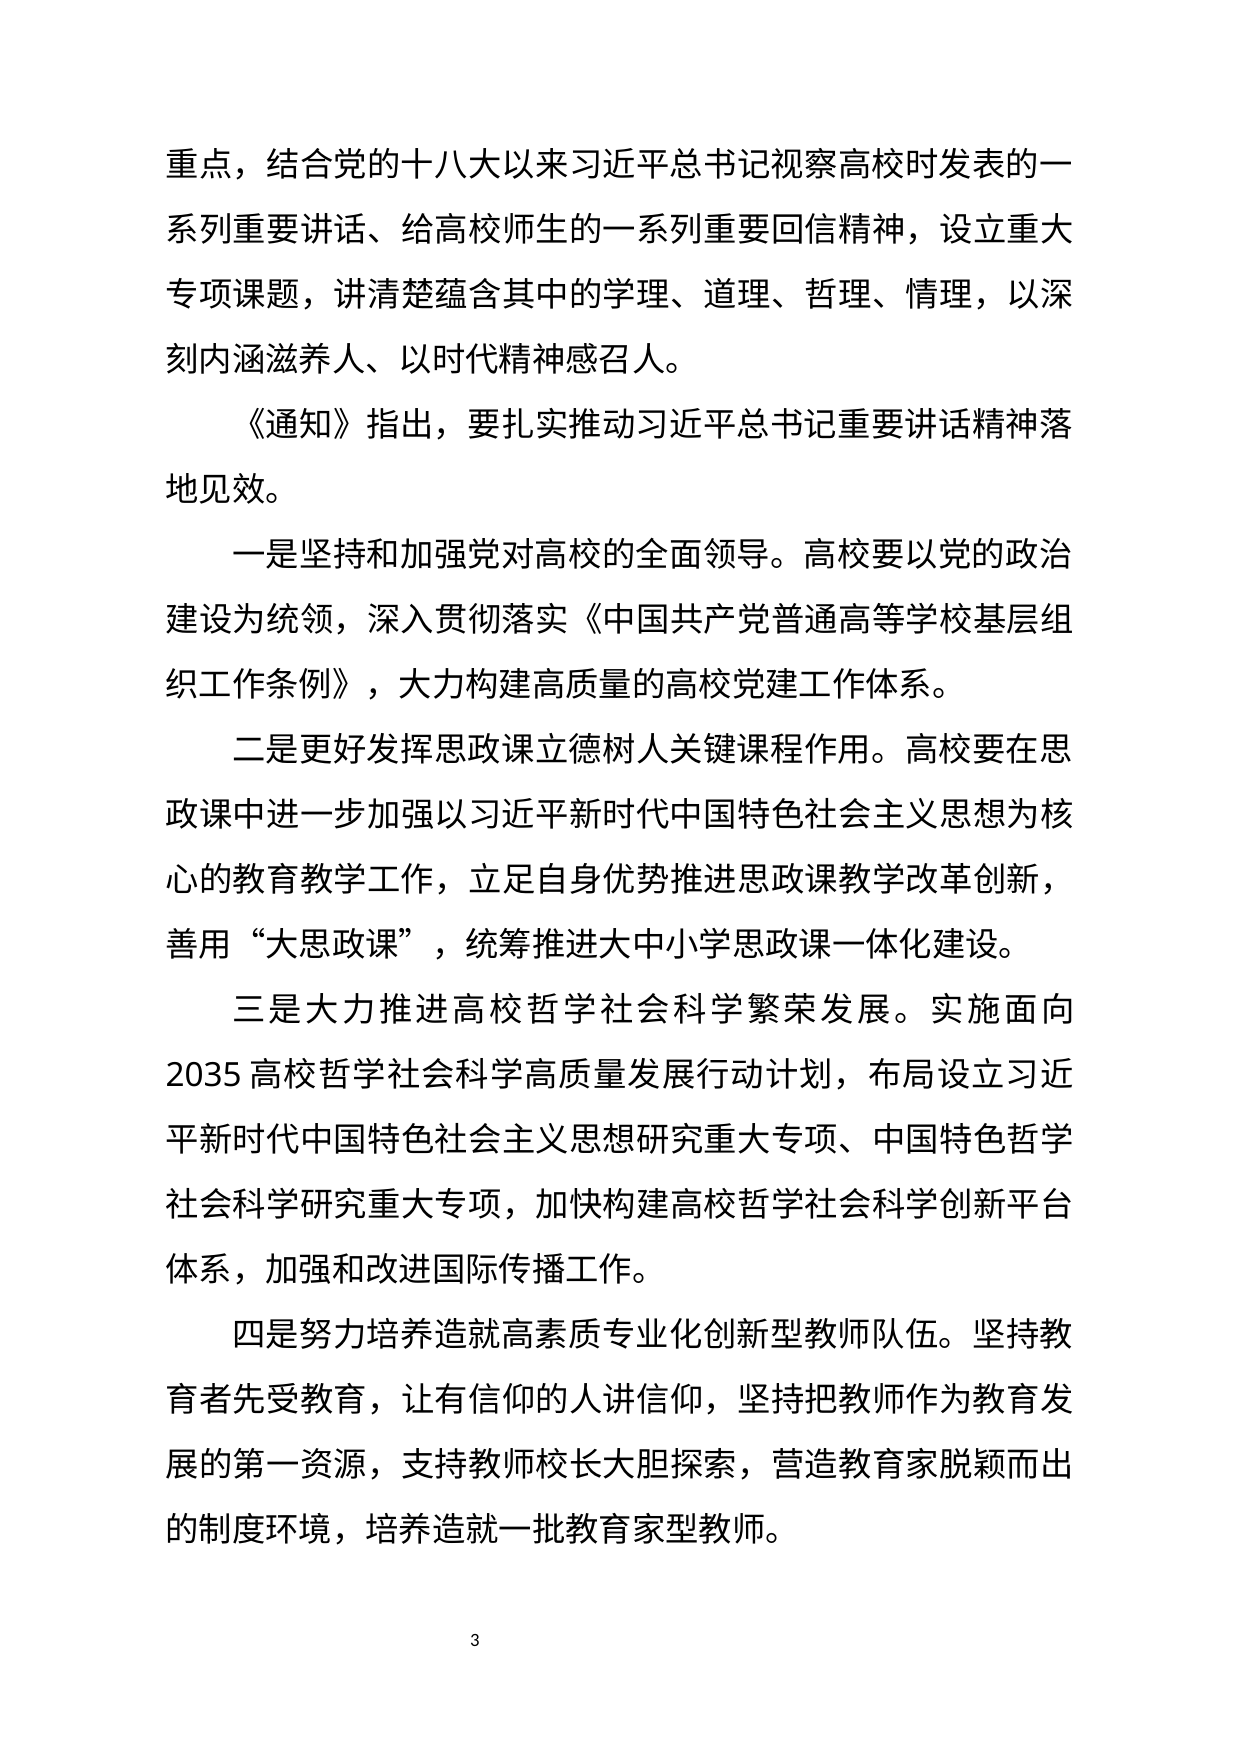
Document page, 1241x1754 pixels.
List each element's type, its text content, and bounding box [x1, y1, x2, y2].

text 一是坚持和加强党对高校的全面领导。高校要以党的政治建设为统领，深入贯彻落实《中国共产党普通高等学校基层组织工作条例》，大力构建高质量的高校党建工作体系。 [165, 520, 1075, 715]
text 二是更好发挥思政课立德树人关键课程作用。高校要在思政课中进一步加强以习近平新时代中国特色社会主义思想为核心的教育教学工作，立足自身优势推进思政课教学改革创新，善用“大思政课”，统筹推进大中小学思政课一体化建设。 [165, 715, 1075, 975]
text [165, 130, 1075, 390]
text 《通知》指出，要扎实推动习近平总书记重要讲话精神落地见效。 [165, 390, 1075, 520]
text 三是大力推进高校哲学社会科学繁荣发展。实施面向2035高校哲学社会科学高质量发展行动计划，布局设立习近平新时代中国特色社会主义思想研究重大专项、中国特色哲学社会科学研究重大专项，加快构建高校哲学社会科学创新平台体系，加强和改进国际传播工作。 [165, 975, 1075, 1300]
text 四是努力培养造就高素质专业化创新型教师队伍。坚持教育者先受教育，让有信仰的人讲信仰，坚持把教师作为教育发展的第一资源，支持教师校长大胆探索，营造教育家脱颖而出的制度环境，培养造就一批教育家型教师。 [165, 1300, 1075, 1560]
